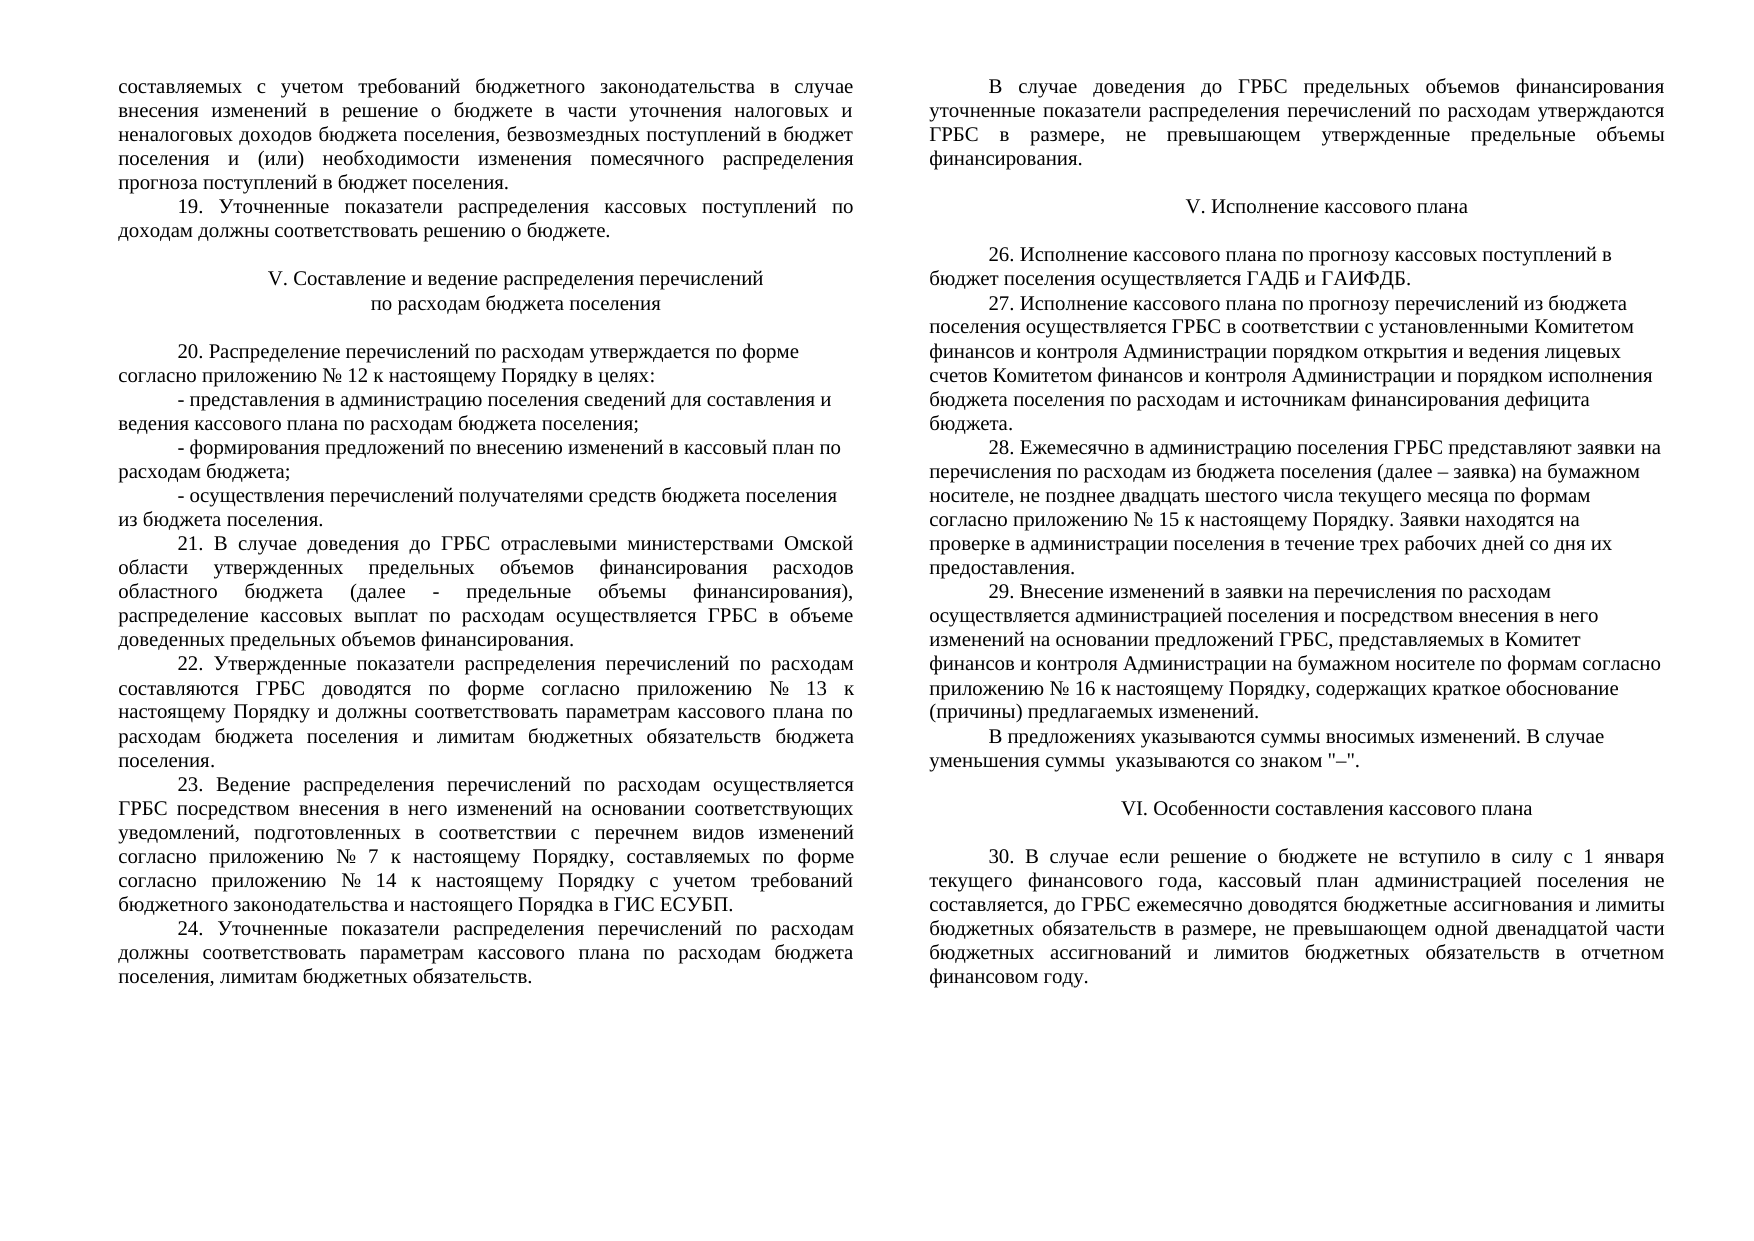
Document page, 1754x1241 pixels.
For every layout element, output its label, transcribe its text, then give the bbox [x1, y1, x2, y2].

text V. Составление и ведение распределения перечислений [118, 266, 854, 290]
text - формирования предложений по внесению изменений в кассовый план по расходам бюджета; [118, 435, 854, 483]
text В предложениях указываются суммы вносимых изменений. В случае уменьшения суммы указываются со знаком "–". [929, 723, 1665, 772]
text 27. Исполнение кассового плана по прогнозу перечислений из бюджета поселения осуществляется ГРБС в соответствии с установленными Комитетом финансов и контроля Администрации порядком открытия и ведения лицевых счетов Комитетом финансов и контроля Администрации и порядком исполнения бюджета поселения по расходам и источникам финансирования дефицита бюджета. [929, 290, 1665, 435]
text 23. Ведение распределения перечислений по расходам осуществляется ГРБС посредством внесения в него изменений на основании соответствующих уведомлений, подготовленных в соответствии с перечнем видов изменений согласно приложению № 7 к настоящему Порядку, составляемых по форме согласно приложению № 14 к настоящему Порядку с учетом требований бюджетного законодательства и настоящего Порядка в ГИС ЕСУБП. [118, 772, 854, 916]
text 30. В случае если решение о бюджете не вступило в силу с 1 января текущего финансового года, кассовый план администрацией поселения не составляется, до ГРБС ежемесячно доводятся бюджетные ассигнования и лимиты бюджетных обязательств в размере, не превышающем одной двенадцатой части бюджетных ассигнований и лимитов бюджетных обязательств в отчетном финансовом году. [929, 844, 1665, 988]
text по расходам бюджета поселения [118, 290, 854, 314]
text 19. Уточненные показатели распределения кассовых поступлений по доходам должны соответствовать решению о бюджете. [118, 194, 854, 242]
text 24. Уточненные показатели распределения перечислений по расходам должны соответствовать параметрам кассового плана по расходам бюджета поселения, лимитам бюджетных обязательств. [118, 916, 854, 988]
text 26. Исполнение кассового плана по прогнозу кассовых поступлений в бюджет поселения осуществляется ГАДБ и ГАИФДБ. [929, 242, 1665, 290]
text - представления в администрацию поселения сведений для составления и ведения кассового плана по расходам бюджета поселения; [118, 387, 854, 435]
text 28. Ежемесячно в администрацию поселения ГРБС представляют заявки на перечисления по расходам из бюджета поселения (далее – заявка) на бумажном носителе, не позднее двадцать шестого числа текущего месяца по формам согласно приложению № 15 к настоящему Порядку. Заявки находятся на проверке в администрации поселения в течение трех рабочих дней со дня их предоставления. [929, 435, 1665, 579]
text 20. Распределение перечислений по расходам утверждается по форме согласно приложению № 12 к настоящему Порядку в целях: [118, 338, 854, 387]
text 29. Внесение изменений в заявки на перечисления по расходам осуществляется администрацией поселения и посредством внесения в него изменений на основании предложений ГРБС, представляемых в Комитет финансов и контроля Администрации на бумажном носителе по формам согласно приложению № 16 к настоящему Порядку, содержащих краткое обоснование (причины) предлагаемых изменений. [929, 579, 1665, 723]
text В случае доведения до ГРБС предельных объемов финансирования уточненные показатели распределения перечислений по расходам утверждаются ГРБС в размере, не превышающем утвержденные предельные объемы финансирования. [929, 74, 1665, 170]
text V. Исполнение кассового плана [929, 194, 1665, 218]
text VI. Особенности составления кассового плана [929, 796, 1665, 820]
text 22. Утвержденные показатели распределения перечислений по расходам составляются ГРБС доводятся по форме согласно приложению № 13 к настоящему Порядку и должны соответствовать параметрам кассового плана по расходам бюджета поселения и лимитам бюджетных обязательств бюджета поселения. [118, 651, 854, 772]
text - осуществления перечислений получателями средств бюджета поселения из бюджета поселения. [118, 483, 854, 531]
text 21. В случае доведения до ГРБС отраслевыми министерствами Омской области утвержденных предельных объемов финансирования расходов областного бюджета (далее - предельные объемы финансирования), распределение кассовых выплат по расходам осуществляется ГРБС в объеме доведенных предельных объемов финансирования. [118, 531, 854, 651]
